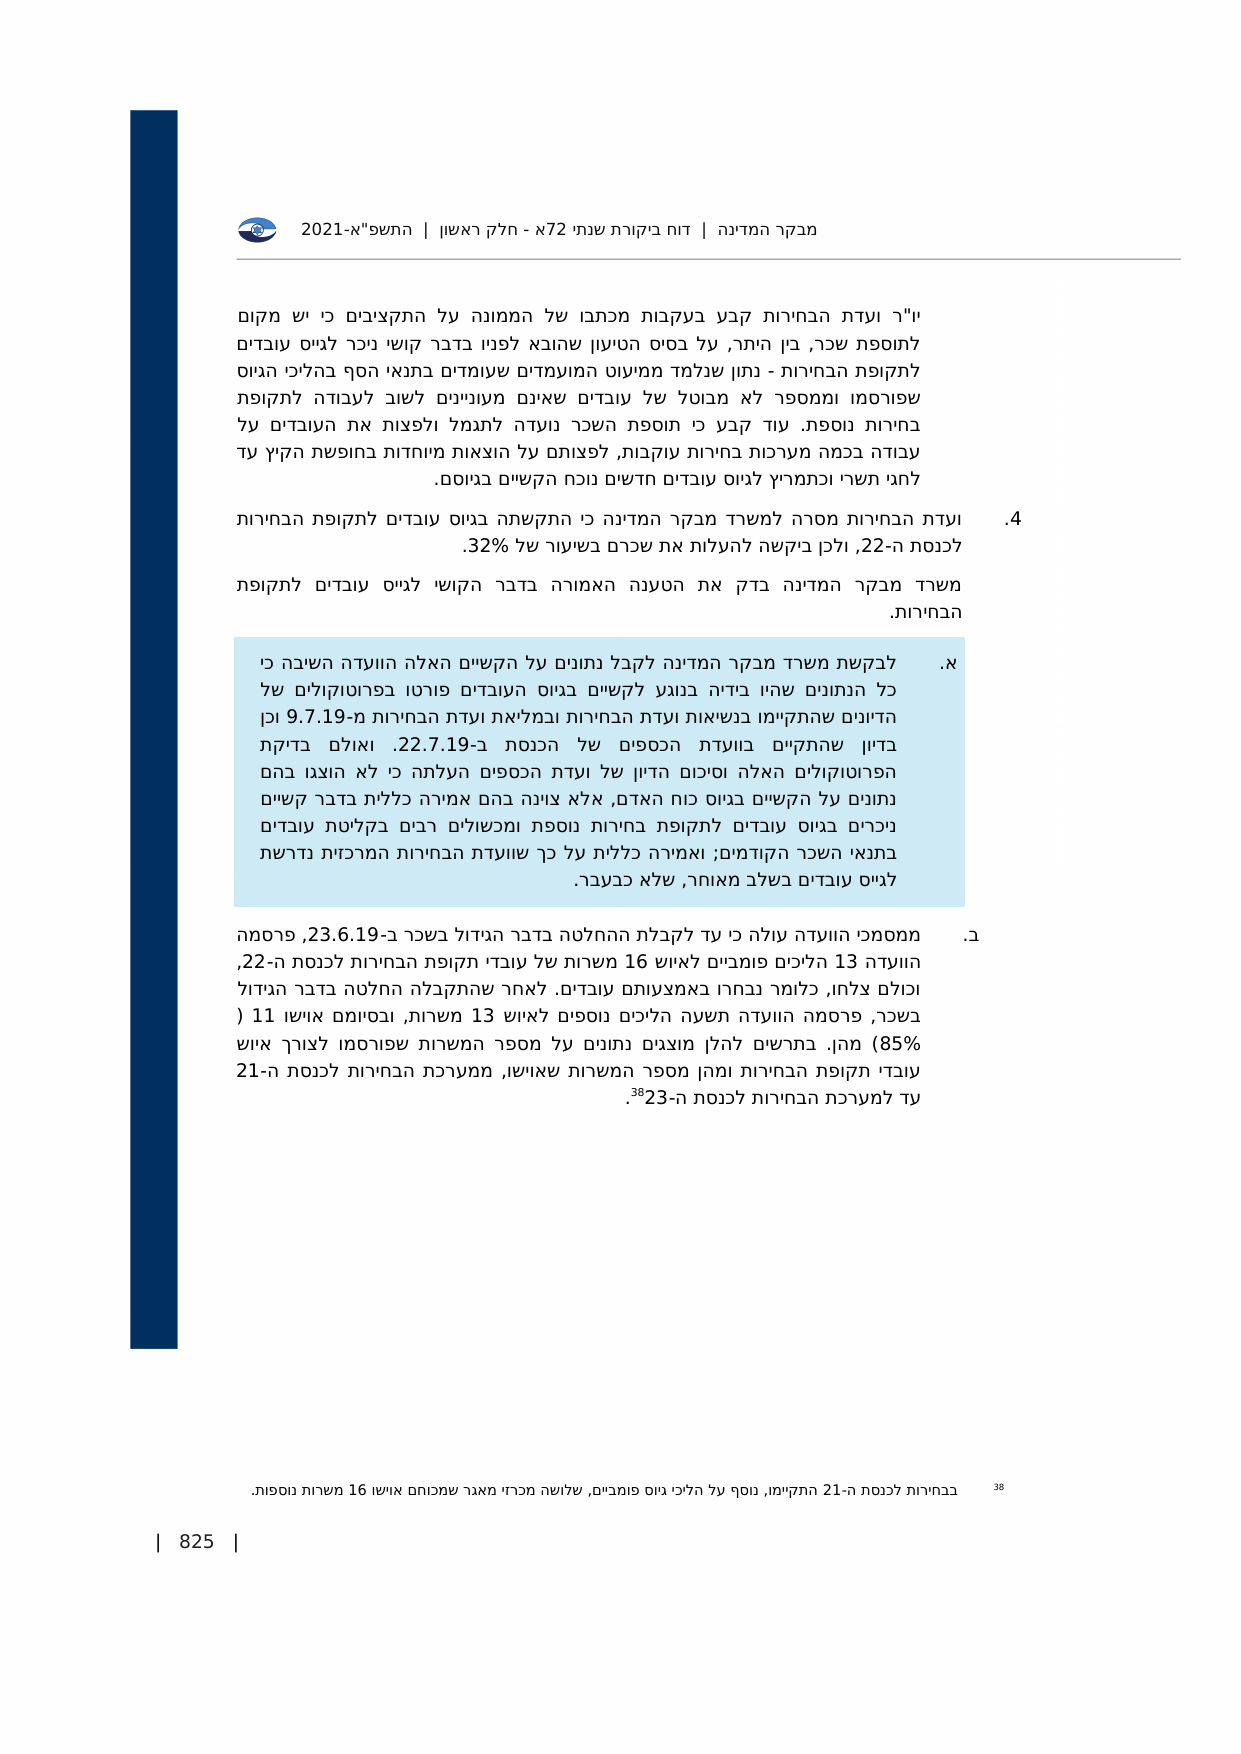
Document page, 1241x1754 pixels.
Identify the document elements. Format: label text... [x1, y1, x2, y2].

list משרד מבקר המדינה בדק את הטענה האמורה בדבר הקושי לגייס עובדים לתקופת הבחירות. [236, 570, 963, 624]
list ועדת הבחירות מסרה למשרד מבקר המדינה כי התקשתה בגיוס עובדים לתקופת הבחירות לכנסת ה-22, ולכן ביקשה להעלות את שכרם בשיעור של 32%. [236, 503, 1004, 557]
text יו"ר ועדת הבחירות קבע בעקבות מכתבו של הממונה על התקציבים כי יש מקום לתוספת שכר, בין היתר, על בסיס הטיעון שהובא לפניו בדבר קושי ניכר לגייס עובדים לתקופת הבחירות - נתון שנלמד ממיעוט המועמדים שעומדים בתנאי הסף בהליכי הגיוס שפורסמו וממספר לא מבוטל של עובדים שאינם מעוניינים לשוב לעבודה לתקופת בחירות נוספת. עוד קבע כי תוספת השכר נועדה לתגמל ולפצות את העובדים על עבודה בכמה מערכות בחירות עוקבות, לפצותם על הוצאות מיוחדות בחופשת הקיץ עד לחגי תשרי וכתמריץ לגיוס עובדים חדשים נוכח הקשיים בגיוסם. [236, 301, 921, 491]
picture [1, 1, 1240, 1753]
list ממסמכי הוועדה עולה כי עד לקבלת ההחלטה בדבר הגידול בשכר ב-23.6.19, פרסמה הוועדה 13 הליכים פומביים לאיוש 16 משרות של עובדי תקופת הבחירות לכנסת ה-22, וכולם צלחו, כלומר נבחרו באמצעותם עובדים. לאחר שהתקבלה החלטה בדבר הגידול בשכר, פרסמה הוועדה תשעה הליכים נוספים לאיוש 13 משרות, ובסיומם אוישו 11 (85%) מהן. בתרשים להלן מוצגים נתונים על מספר המשרות שפורסמו לצורך איוש עובדי תקופת הבחירות ומהן מספר המשרות שאוישו, ממערכת הבחירות לכנסת ה-21 עד למערכת הבחירות לכנסת ה-23. [236, 920, 963, 1109]
list לבקשת משרד מבקר המדינה לקבל נתונים על הקשיים האלה הוועדה השיבה כי כל הנתונים שהיו בידיה בנוגע לקשיים בגיוס העובדים פורטו בפרוטוקולים של הדיונים שהתקיימו בנשיאות ועדת הבחירות ובמליאת ועדת הבחירות מ-9.7.19 וכן בדיון שהתקיים בוועדת הכספים של הכנסת ב-22.7.19. ואולם בדיקת הפרוטוקולים האלה וסיכום הדיון של ועדת הכספים העלתה כי לא הוצגו בהם נתונים על הקשיים בגיוס כוח האדם, אלא צוינה בהם אמירה כללית בדבר קשיים ניכרים בגיוס עובדים לתקופת בחירות נוספת ומכשולים רבים בקליטת עובדים בתנאי השכר הקודמים; ואמירה כללית על כך שוועדת הבחירות המרכזית נדרשת לגייס עובדים בשלב מאוחר, שלא כבעבר. [237, 640, 962, 904]
